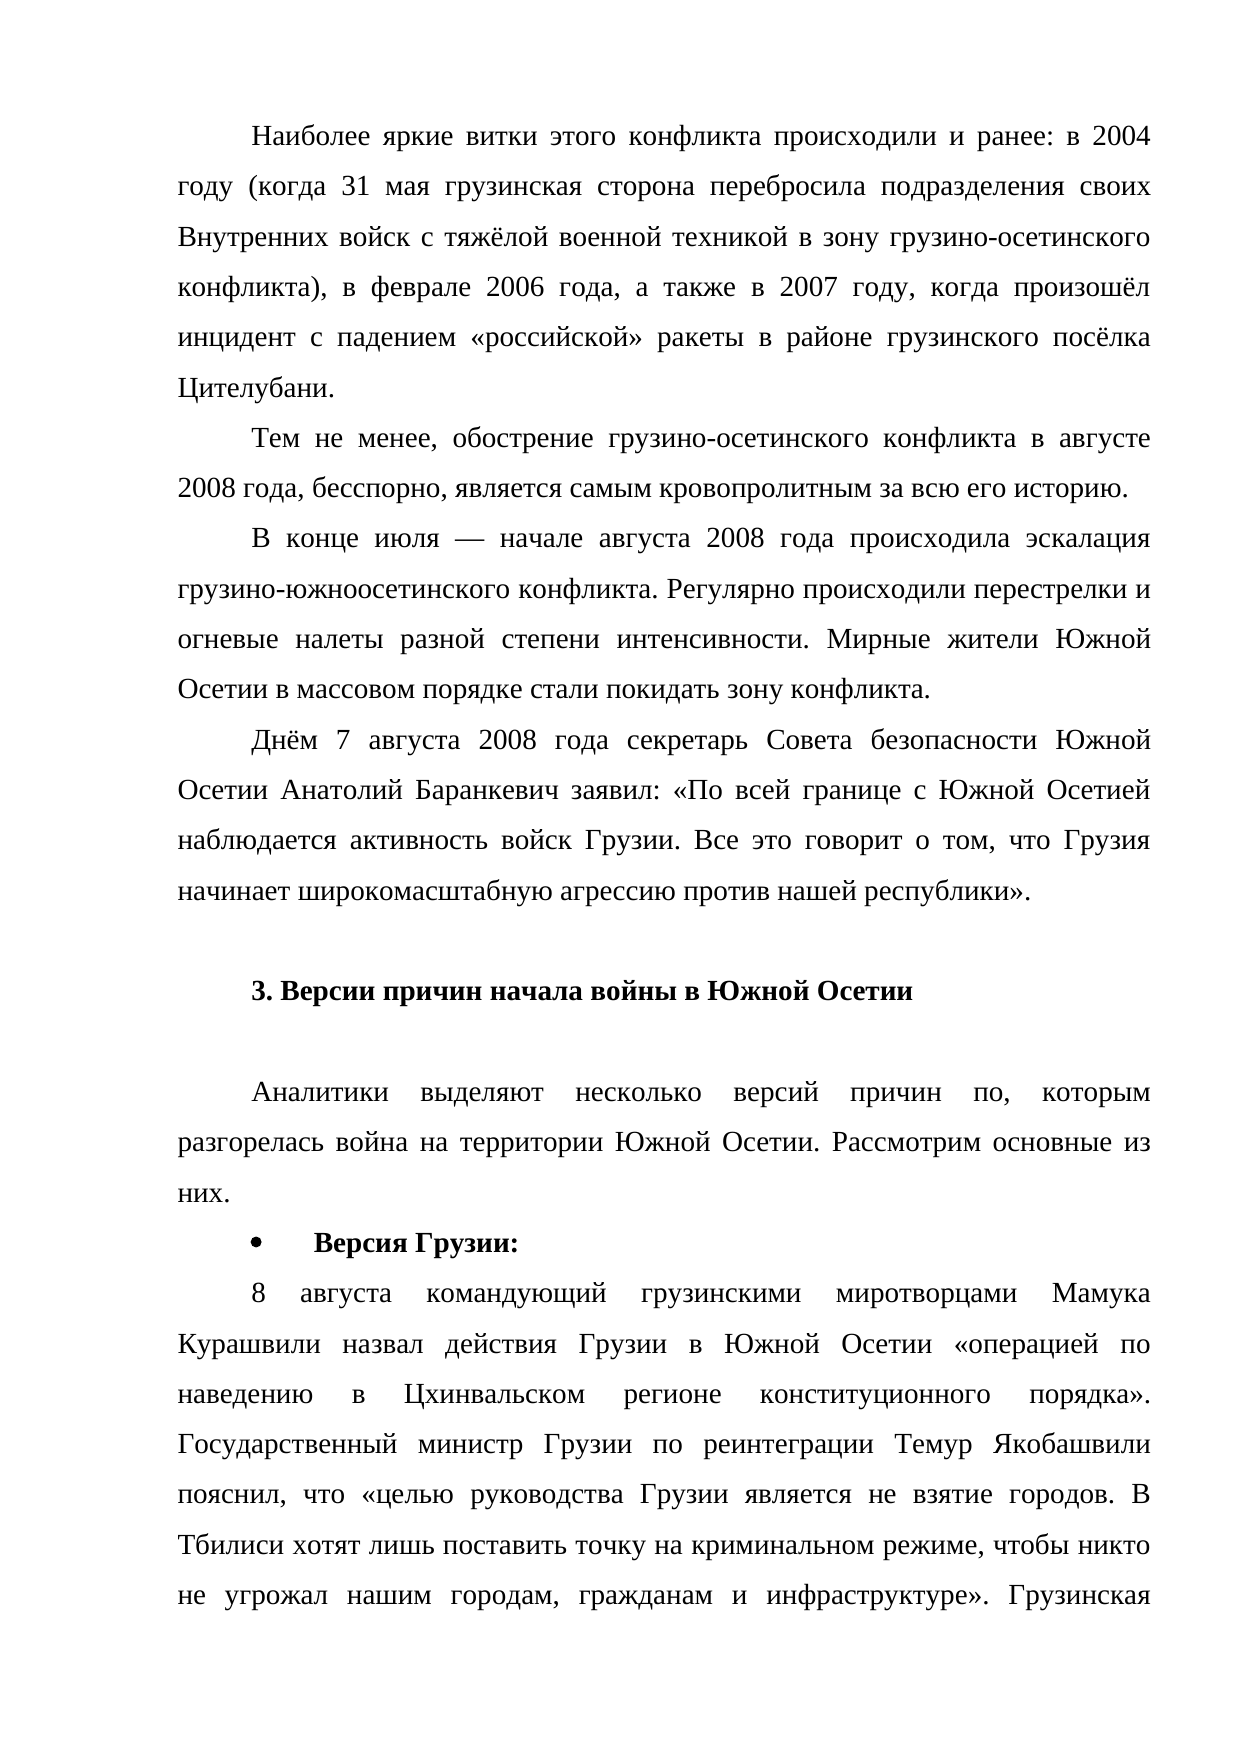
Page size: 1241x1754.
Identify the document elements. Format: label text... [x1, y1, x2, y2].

text Наиболее яркие витки этого конфликта происходили и ранее: в 2004 году (когда 31 мая грузинская сторона перебросила подразделения своих Внутренних войск с тяжёлой военной техникой в зону грузино-осетинского конфликта), в феврале 2006 года, а также в 2007 году, когда произошёл инцидент с падением «российской» ракеты в районе грузинского посёлка Цителубани. [177, 118, 1152, 403]
text Днём 7 августа 2008 года секретарь Совета безопасности Южной Осетии Анатолий Баранкевич заявил: «По всей границе с Южной Осетией наблюдается активность войск Грузии. Все это говорит о том, что Грузия начинает широкомасштабную агрессию против нашей республики». [177, 722, 1152, 906]
text Тем не менее, обострение грузино-осетинского конфликта в августе 2008 года, бесспорно, является самым кровопролитным за всю его историю. [177, 420, 1152, 504]
text 3. Версии причин начала войны в Южной Осетии [177, 973, 1152, 1007]
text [177, 1275, 1152, 1611]
text Аналитики выделяют несколько версий причин по, которым разгорелась война на территории Южной Осетии. Рассмотрим основные из них. [177, 1074, 1152, 1208]
list Версия Грузии: [177, 1225, 1152, 1259]
text В конце июля — начале августа 2008 года происходила эскалация грузино-южноосетинского конфликта. Регулярно происходили перестрелки и огневые налеты разной степени интенсивности. Мирные жители Южной Осетии в массовом порядке стали покидать зону конфликта. [177, 521, 1152, 705]
